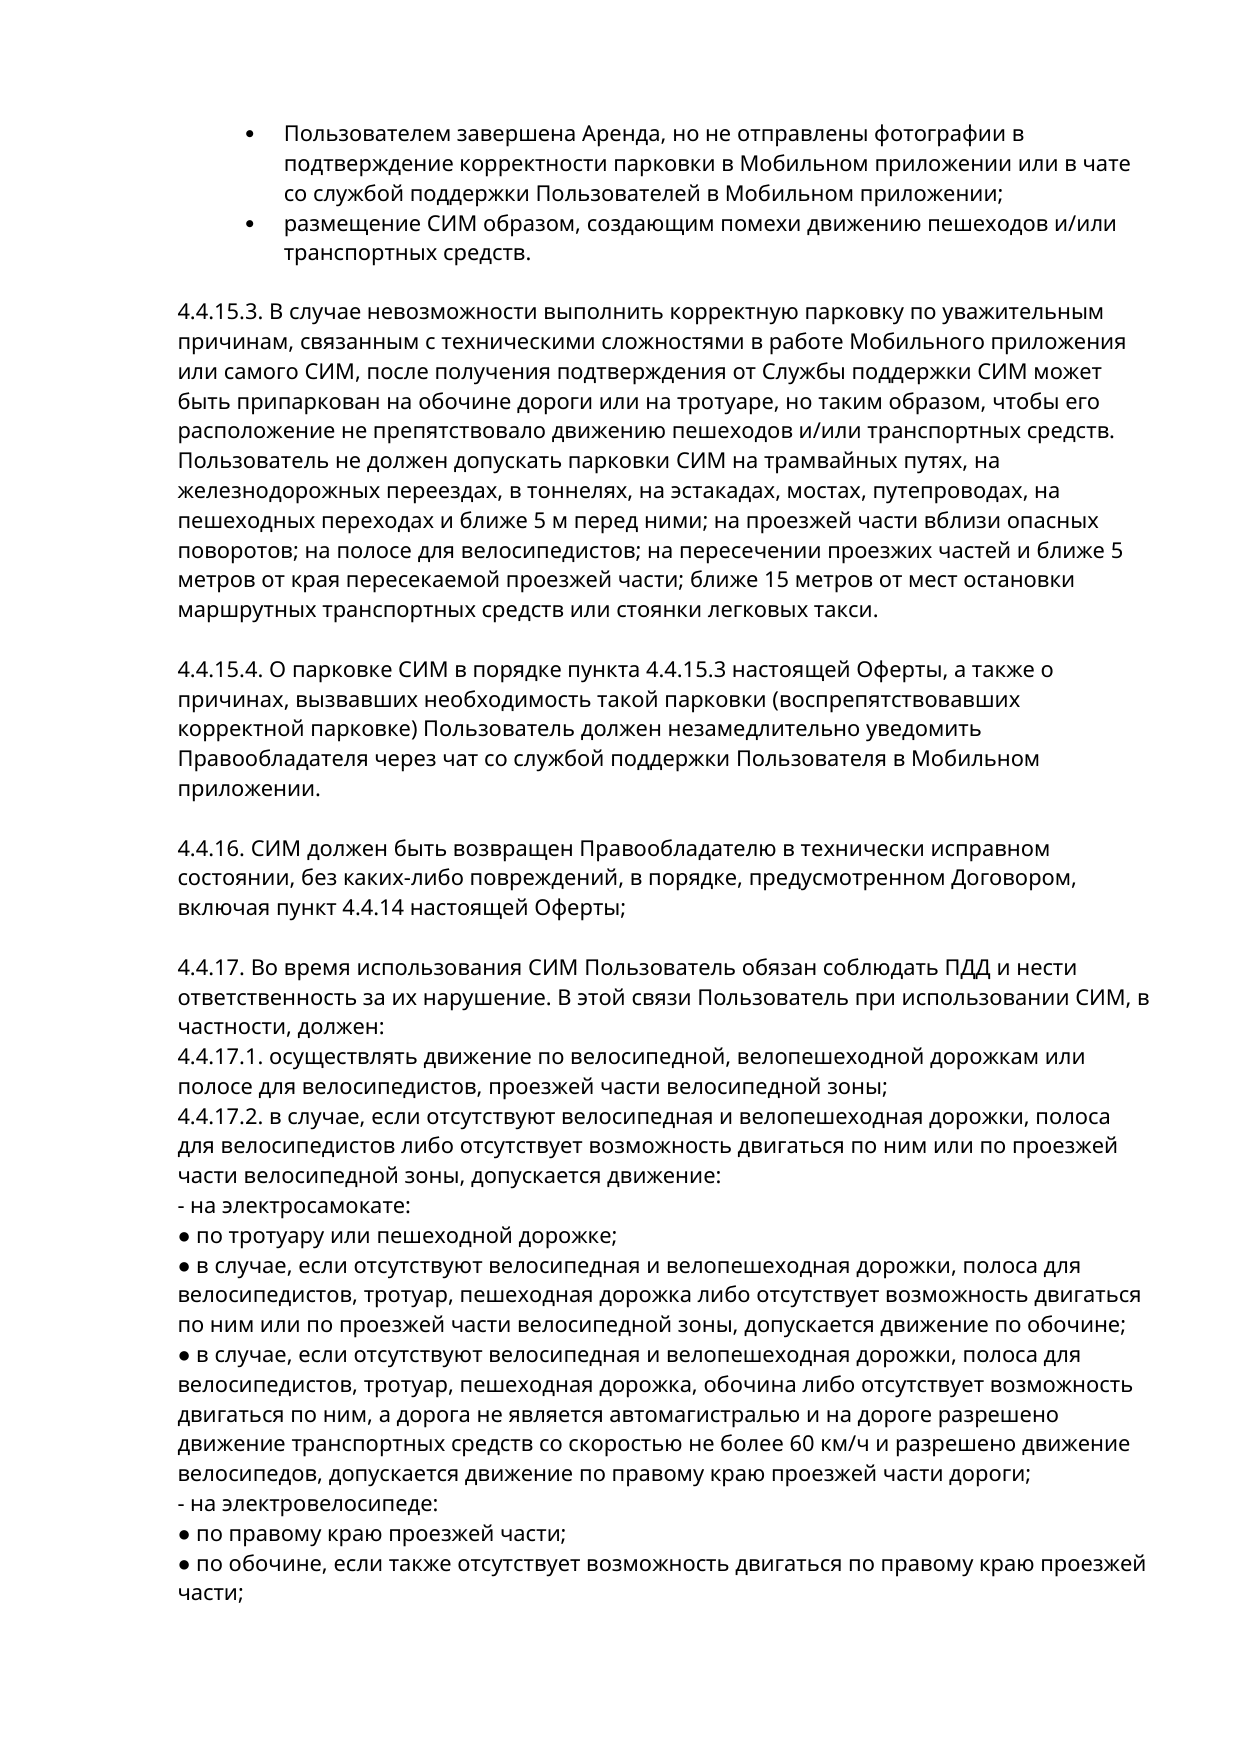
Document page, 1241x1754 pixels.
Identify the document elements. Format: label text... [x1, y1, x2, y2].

list размещение СИМ образом, создающим помехи движению пешеходов и/или транспортных средств. [246, 207, 1152, 267]
list Пользователем завершена Аренда, но не отправлены фотографии в подтверждение корректности парковки в Мобильном приложении или в чате со службой поддержки Пользователей в Мобильном приложении; [246, 118, 1152, 207]
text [177, 296, 1152, 1607]
